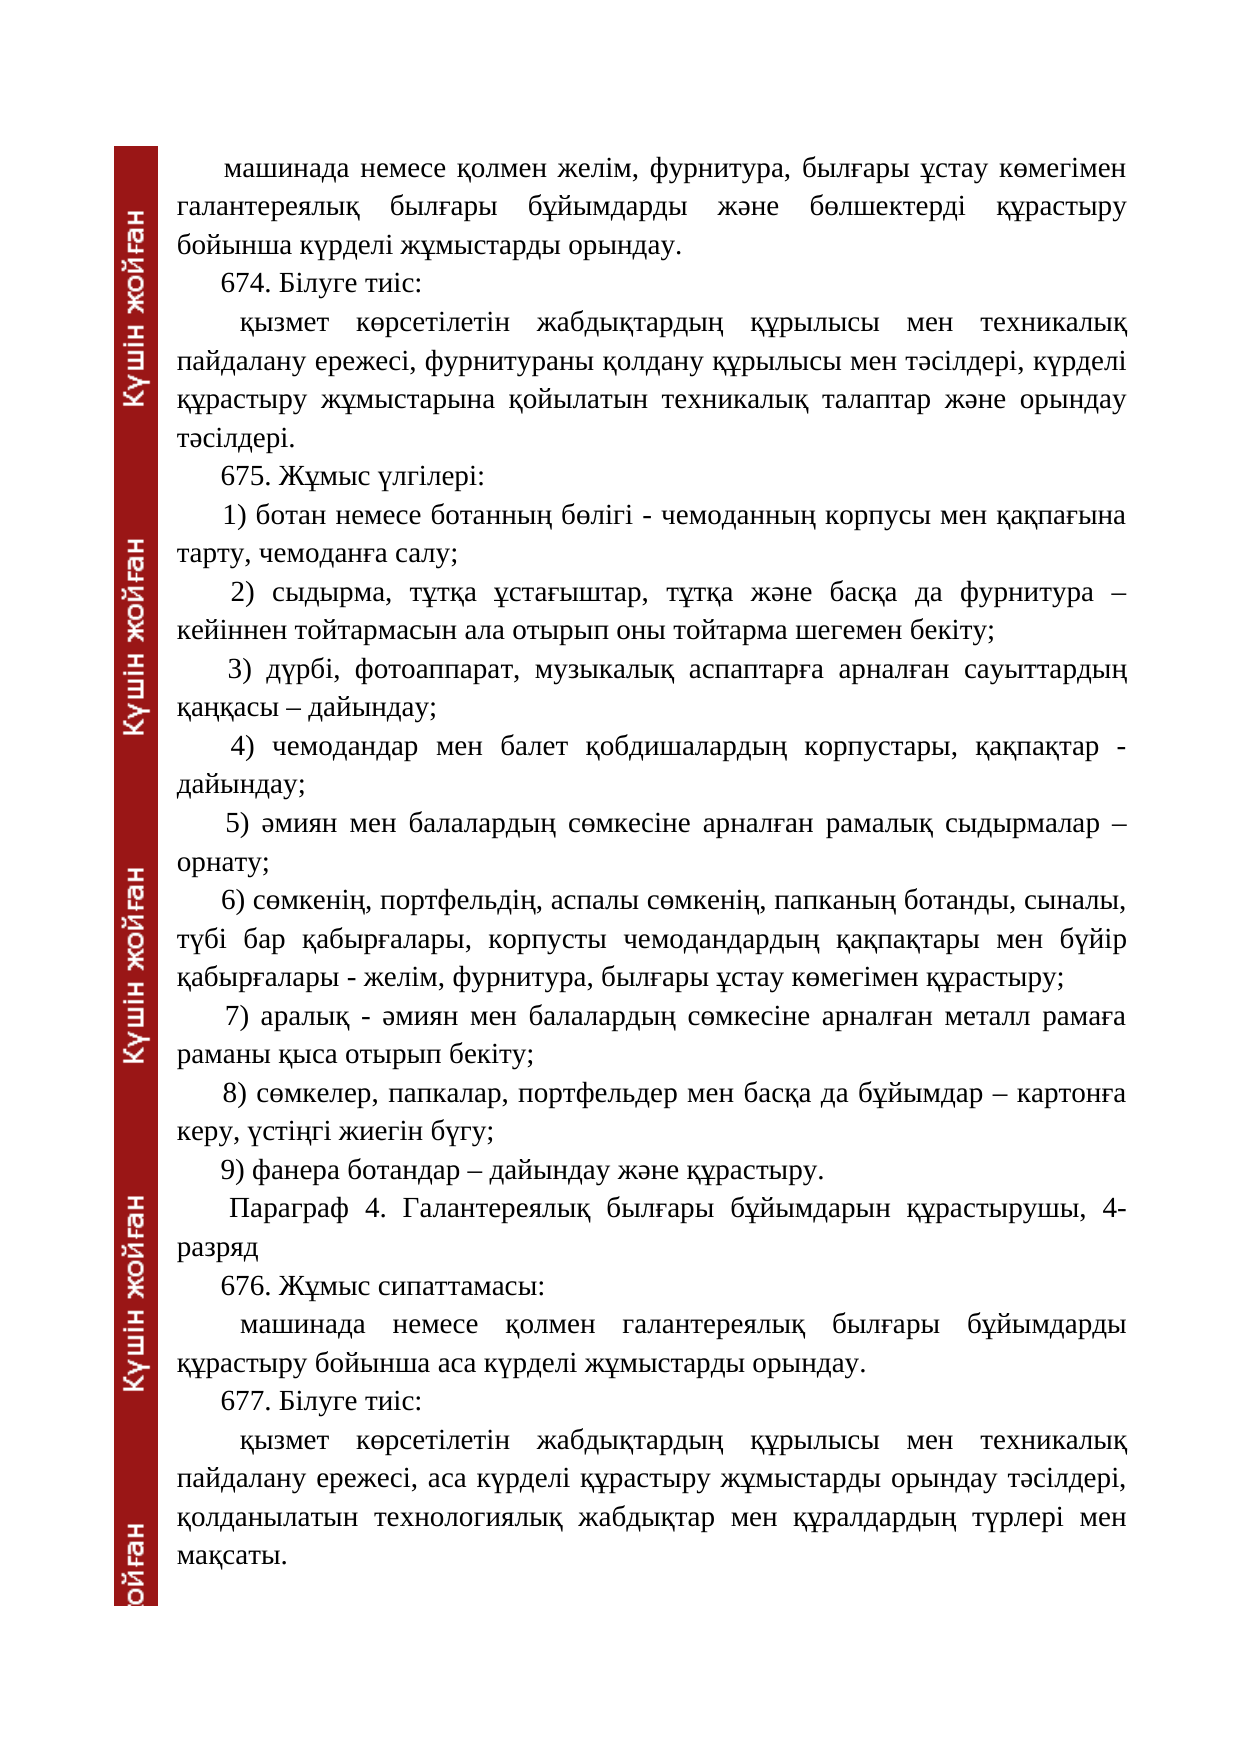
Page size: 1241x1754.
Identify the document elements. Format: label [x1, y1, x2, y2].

picture [114, 1571, 158, 1606]
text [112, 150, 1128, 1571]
picture [114, 146, 158, 150]
